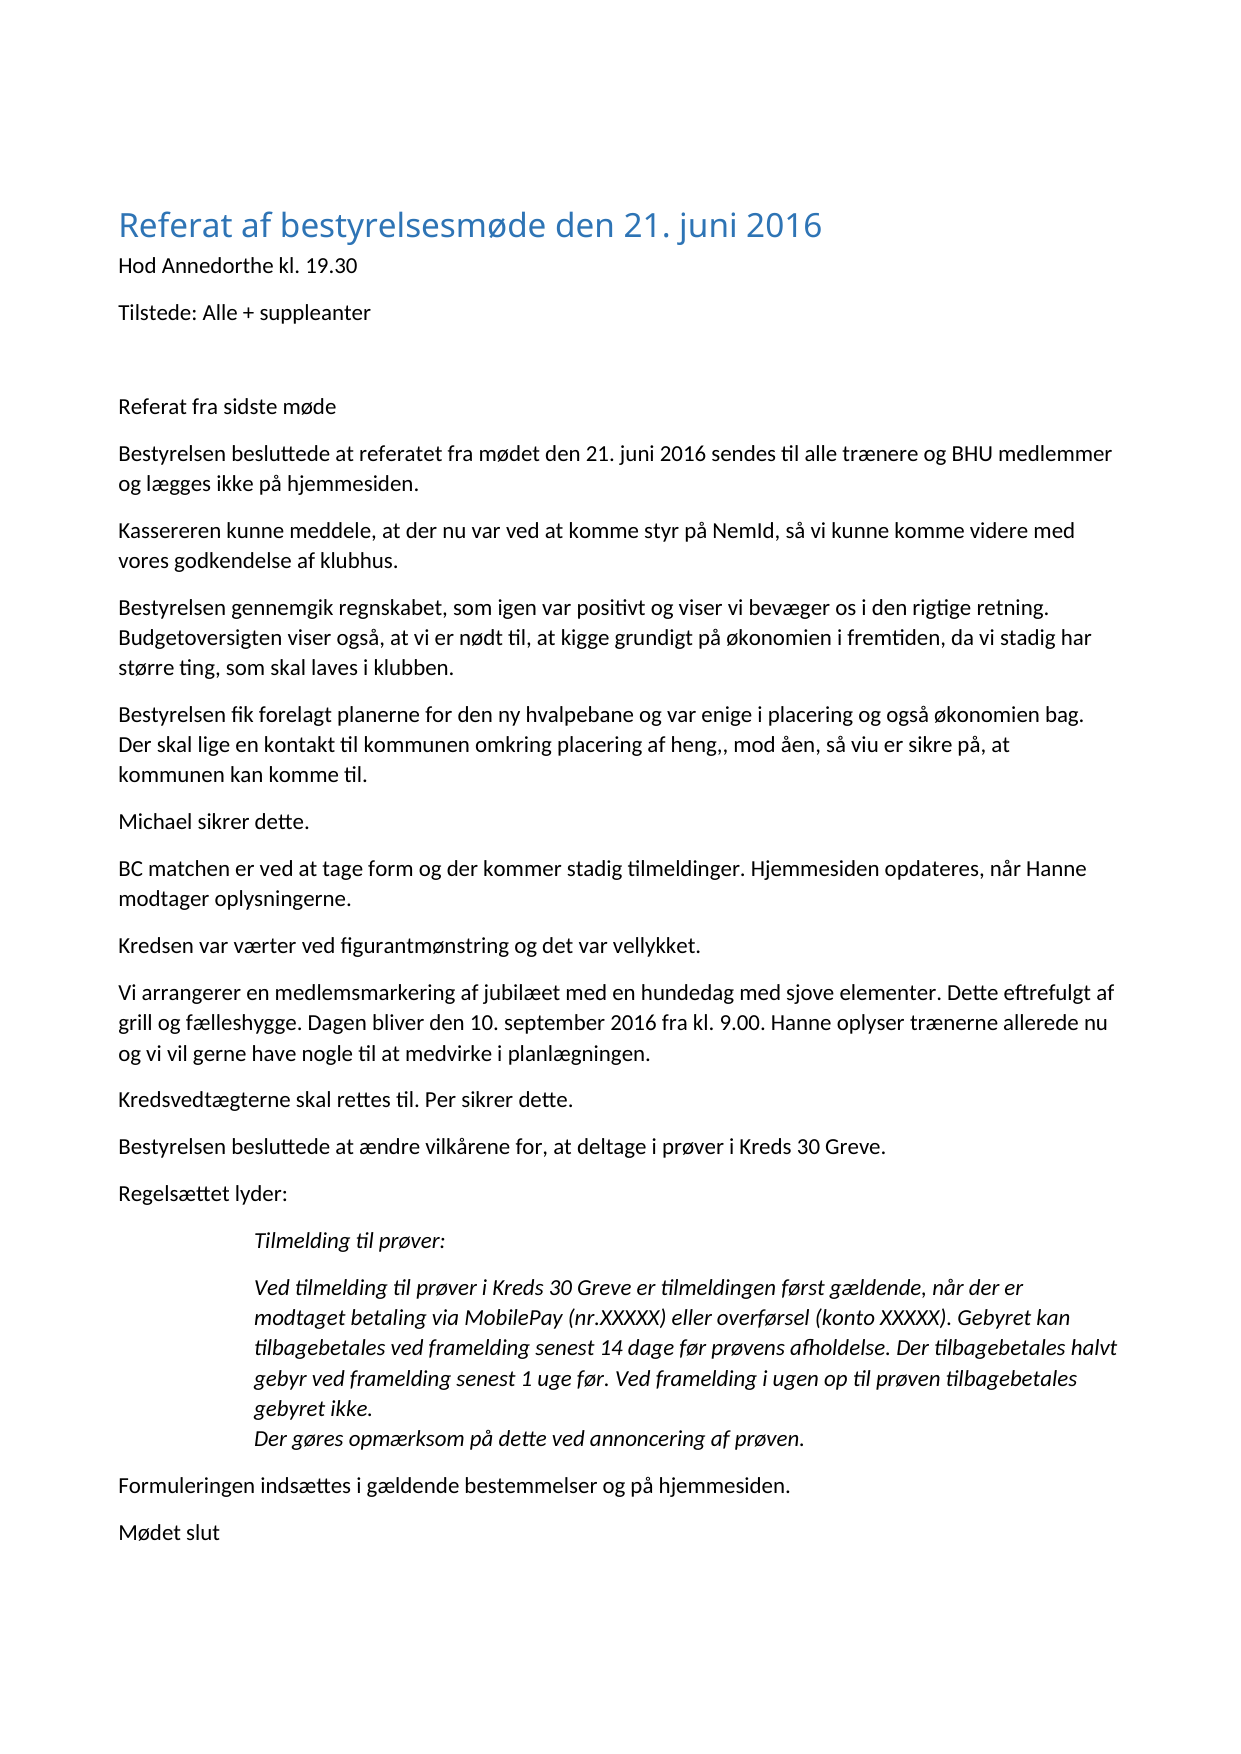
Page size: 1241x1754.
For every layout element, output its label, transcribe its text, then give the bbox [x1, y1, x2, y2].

text Kredsvedtægterne skal rettes til. Per sikrer dette. [118, 1086, 1122, 1113]
text Kredsen var værter ved figurantmønstring og det var vellykket. [118, 931, 1122, 959]
text Tilstede: Alle + suppleanter [118, 298, 1122, 326]
text Mødet slut [118, 1518, 1122, 1546]
text Michael sikrer dette. [118, 807, 1122, 835]
text Bestyrelsen besluttede at ændre vilkårene for, at deltage i prøver i Kreds 30 Greve. [118, 1132, 1122, 1160]
text Bestyrelsen besluttede at referatet fra mødet den 21. juni 2016 sendes til alle trænere og BHU medlemmer og lægges ikke på hjemmesiden. [118, 439, 1122, 497]
text Kassereren kunne meddele, at der nu var ved at komme styr på NemId, så vi kunne komme videre med vores godkendelse af klubhus. [118, 516, 1122, 574]
text Vi arrangerer en medlemsmarkering af jubilæet med en hundedag med sjove elementer. Dette eftrefulgt af grill og fælleshygge. Dagen bliver den 10. september 2016 fra kl. 9.00. Hanne oplyser trænerne allerede nu og vi vil gerne have nogle til at medvirke i planlægningen. [118, 978, 1122, 1067]
text Regelsættet lyder: [118, 1179, 1122, 1207]
text Referat fra sidste møde [118, 392, 1122, 420]
text Tilmelding til prøver: [254, 1226, 1122, 1254]
text Hod Annedorthe kl. 19.30 [118, 251, 1122, 279]
text Bestyrelsen gennemgik regnskabet, som igen var positivt og viser vi bevæger os i den rigtige retning. Budgetoversigten viser også, at vi er nødt til, at kigge grundigt på økonomien i fremtiden, da vi stadig har større ting, som skal laves i klubben. [118, 593, 1122, 681]
subtitle Referat af bestyrelsesmøde den 21. juni 2016 [118, 202, 1122, 248]
text Ved tilmelding til prøver i Kreds 30 Greve er tilmeldingen først gældende, når der er modtaget betaling via MobilePay (nr.XXXXX) eller overførsel (konto XXXXX). Gebyret kan tilbagebetales ved framelding senest 14 dage før prøvens afholdelse. Der tilbagebetales halvt gebyr ved framelding senest 1 uge før. Ved framelding i ugen op til prøven tilbagebetales gebyret ikke. Der gøres opmærksom på dette ved annoncering af prøven. [254, 1273, 1122, 1452]
text Bestyrelsen fik forelagt planerne for den ny hvalpebane og var enige i placering og også økonomien bag. Der skal lige en kontakt til kommunen omkring placering af heng,, mod åen, så viu er sikre på, at kommunen kan komme til. [118, 700, 1122, 788]
text Formuleringen indsættes i gældende bestemmelser og på hjemmesiden. [118, 1471, 1122, 1499]
text BC matchen er ved at tage form og der kommer stadig tilmeldinger. Hjemmesiden opdateres, når Hanne modtager oplysningerne. [118, 854, 1122, 912]
